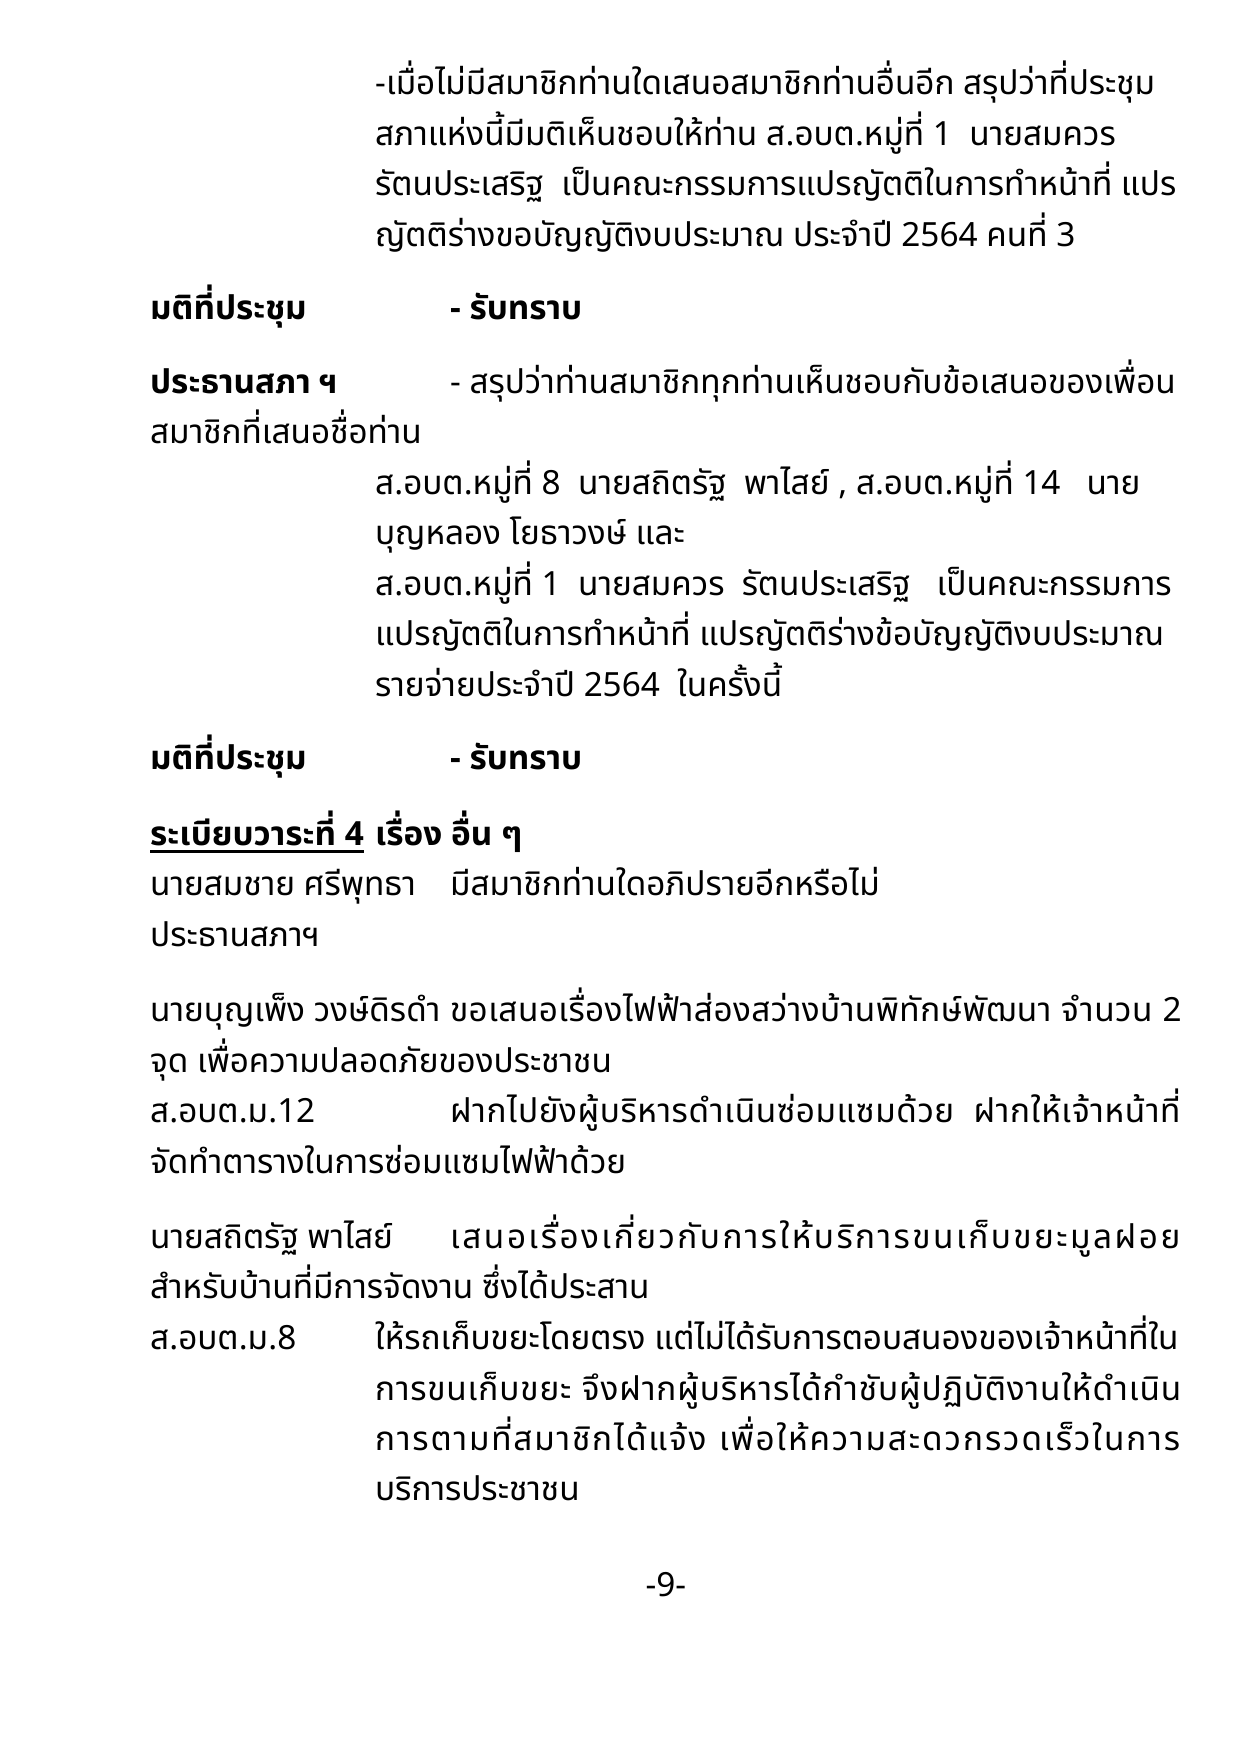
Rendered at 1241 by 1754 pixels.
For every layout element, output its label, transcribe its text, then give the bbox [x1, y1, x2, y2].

text นายบุญเพ็ง วงษ์ดิรดำ ขอเสนอเรื่องไฟฟ้าส่องสว่างบ้านพิทักษ์พัฒนา จำนวน 2 จุด เพื่อความปลอดภัยของประชาชน [150, 986, 1181, 1087]
text ส.อบต.หมู่ที่ 8 นายสถิตรัฐ พาไสย์ , ส.อบต.หมู่ที่ 14 นายบุญหลอง โยธาวงษ์ และ [375, 458, 1181, 559]
text ประธานสภา ฯ - สรุปว่าท่านสมาชิกทุกท่านเห็นชอบกับข้อเสนอของเพื่อนสมาชิกที่เสนอชื่อท่าน [150, 357, 1181, 458]
text นายสถิตรัฐ พาไสย์ เสนอเรื่องเกี่ยวกับการให้บริการขนเก็บขยะมูลฝอย สำหรับบ้านที่มีการจัดงาน ซึ่งได้ประสาน [150, 1213, 1181, 1314]
text มติที่ประชุม - รับทราบ [150, 734, 1181, 784]
text มติที่ประชุม - รับทราบ [150, 284, 1181, 335]
text -9- [150, 1561, 1181, 1607]
text ส.อบต.ม.12 ฝากไปยังผู้บริหารดำเนินซ่อมแซมด้วย ฝากให้เจ้าหน้าที่จัดทำตารางในการซ่อมแซมไฟฟ้าด้วย [150, 1087, 1181, 1188]
text นายสมชาย ศรีพุทธา มีสมาชิกท่านใดอภิปรายอีกหรือไม่ [150, 860, 1181, 911]
text ระเบียบวาระที่ 4 เรื่อง อื่น ๆ [150, 809, 1181, 860]
text ประธานสภาฯ [150, 911, 1181, 961]
text ส.อบต.หมู่ที่ 1 นายสมควร รัตนประเสริฐ เป็นคณะกรรมการแปรญัตติในการทำหน้าที่ แปรญัตติร่างข้อบัญญัติงบประมาณรายจ่ายประจำปี 2564 ในครั้งนี้ [375, 559, 1181, 711]
text -เมื่อไม่มีสมาชิกท่านใดเสนอสมาชิกท่านอื่นอีก สรุปว่าที่ประชุมสภาแห่งนี้มีมติเห็นชอบให้ท่าน ส.อบต.หมู่ที่ 1 นายสมควร รัตนประเสริฐ เป็นคณะกรรมการแปรญัตติในการทำหน้าที่ แปรญัตติร่างขอบัญญัติงบประมาณ ประจำปี 2564 คนที่ 3 [375, 59, 1181, 261]
text ส.อบต.ม.8 ให้รถเก็บขยะโดยตรง แต่ไม่ได้รับการตอบสนองของเจ้าหน้าที่ในการขนเก็บขยะ จึงฝากผู้บริหารได้กำชับผู้ปฏิบัติงานให้ดำเนินการตามที่สมาชิกได้แจ้ง เพื่อให้ความสะดวกรวดเร็วในการบริการประชาชน [150, 1314, 1181, 1516]
